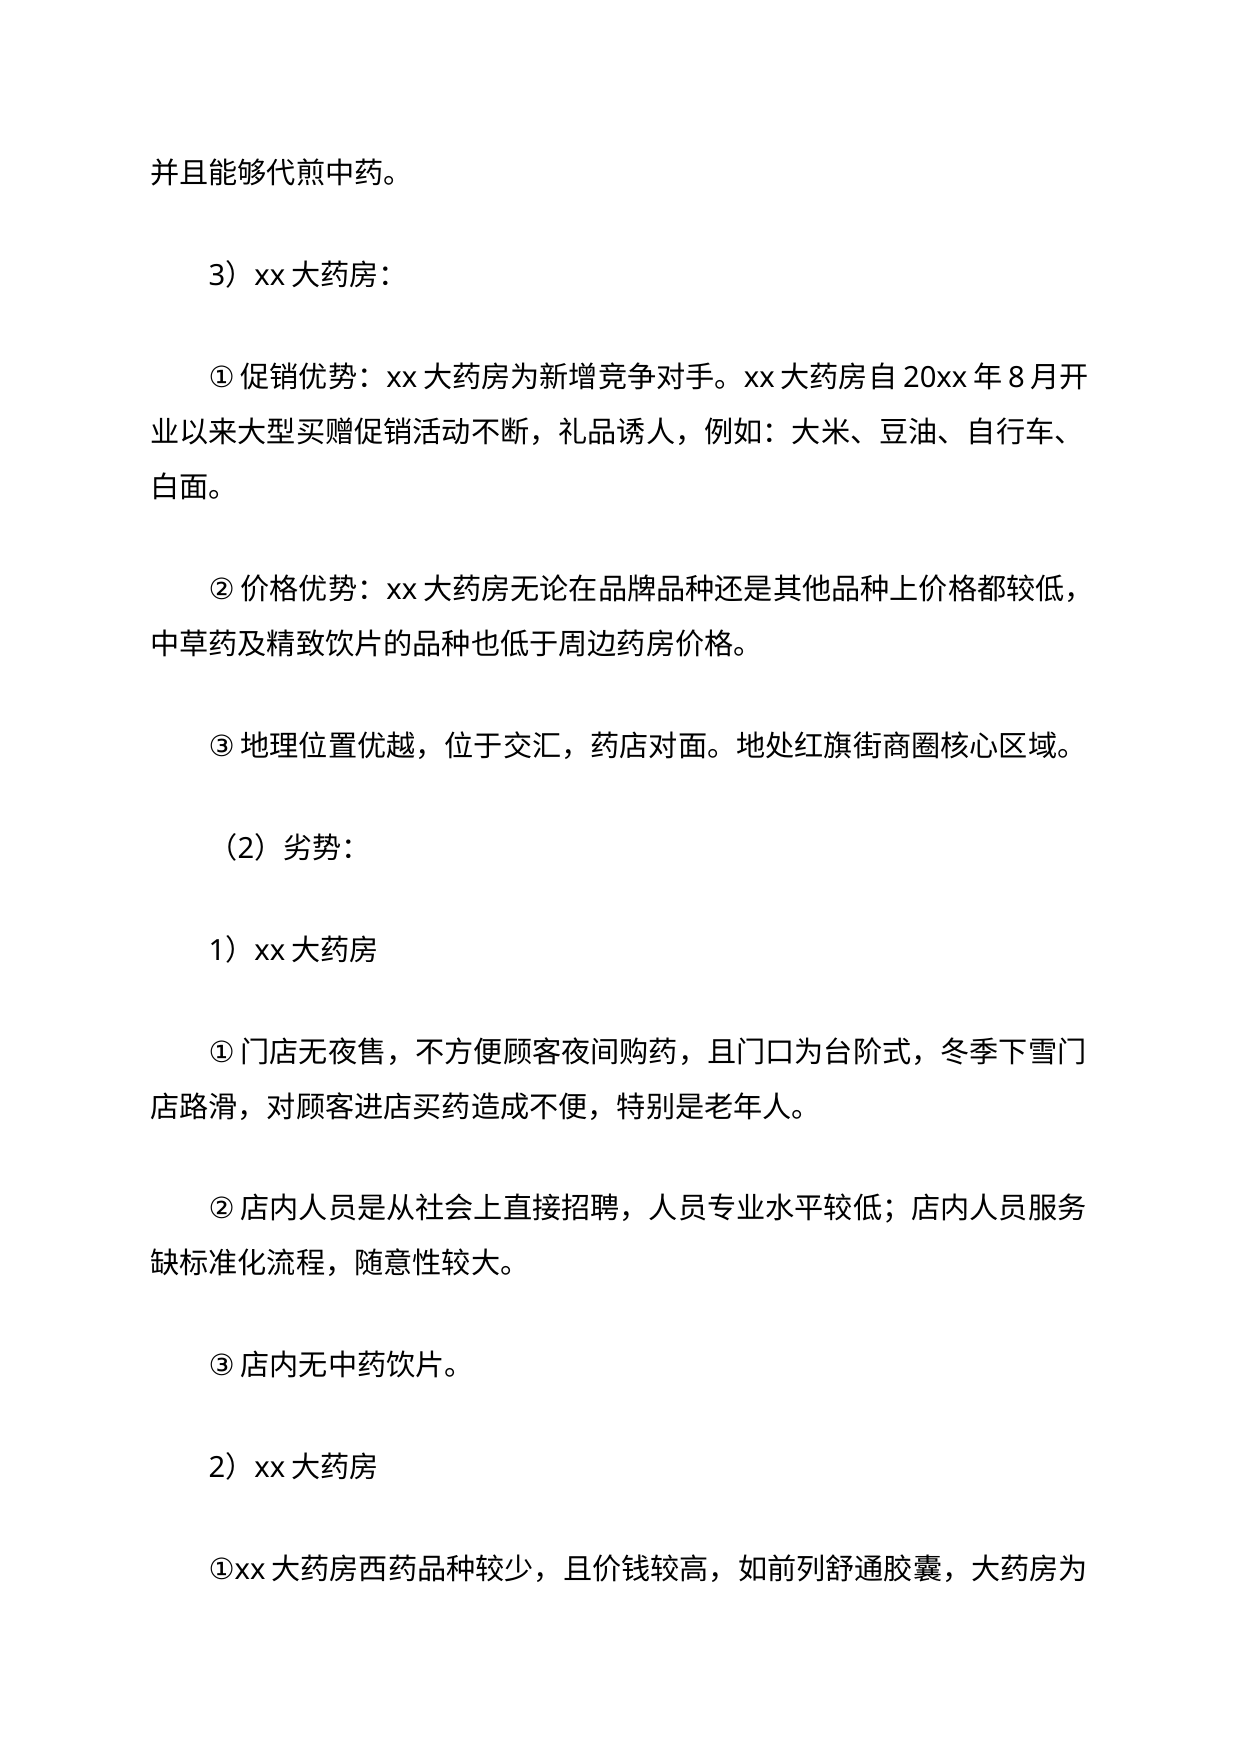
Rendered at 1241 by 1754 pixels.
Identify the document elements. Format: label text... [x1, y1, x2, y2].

text 1）xx大药房 [150, 926, 1090, 968]
text （2）劣势： [150, 824, 1090, 867]
text ①促销优势：xx大药房为新增竞争对手。xx大药房自20xx年8月开业以来大型买赠促销活动不断，礼品诱人，例如：大米、豆油、自行车、白面。 [150, 354, 1090, 506]
text ①门店无夜售，不方便顾客夜间购药，且门口为台阶式，冬季下雪门店路滑，对顾客进店买药造成不便，特别是老年人。 [150, 1028, 1090, 1125]
text 2）xx大药房 [150, 1444, 1090, 1486]
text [150, 150, 1090, 192]
text ③店内无中药饮片。 [150, 1342, 1090, 1384]
text ③地理位置优越，位于交汇，药店对面。地处红旗街商圈核心区域。 [150, 722, 1090, 764]
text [150, 1546, 1090, 1588]
text ②店内人员是从社会上直接招聘，人员专业水平较低；店内人员服务缺标准化流程，随意性较大。 [150, 1185, 1090, 1282]
text 3）xx大药房： [150, 252, 1090, 294]
text ②价格优势：xx大药房无论在品牌品种还是其他品种上价格都较低，中草药及精致饮片的品种也低于周边药房价格。 [150, 565, 1090, 663]
